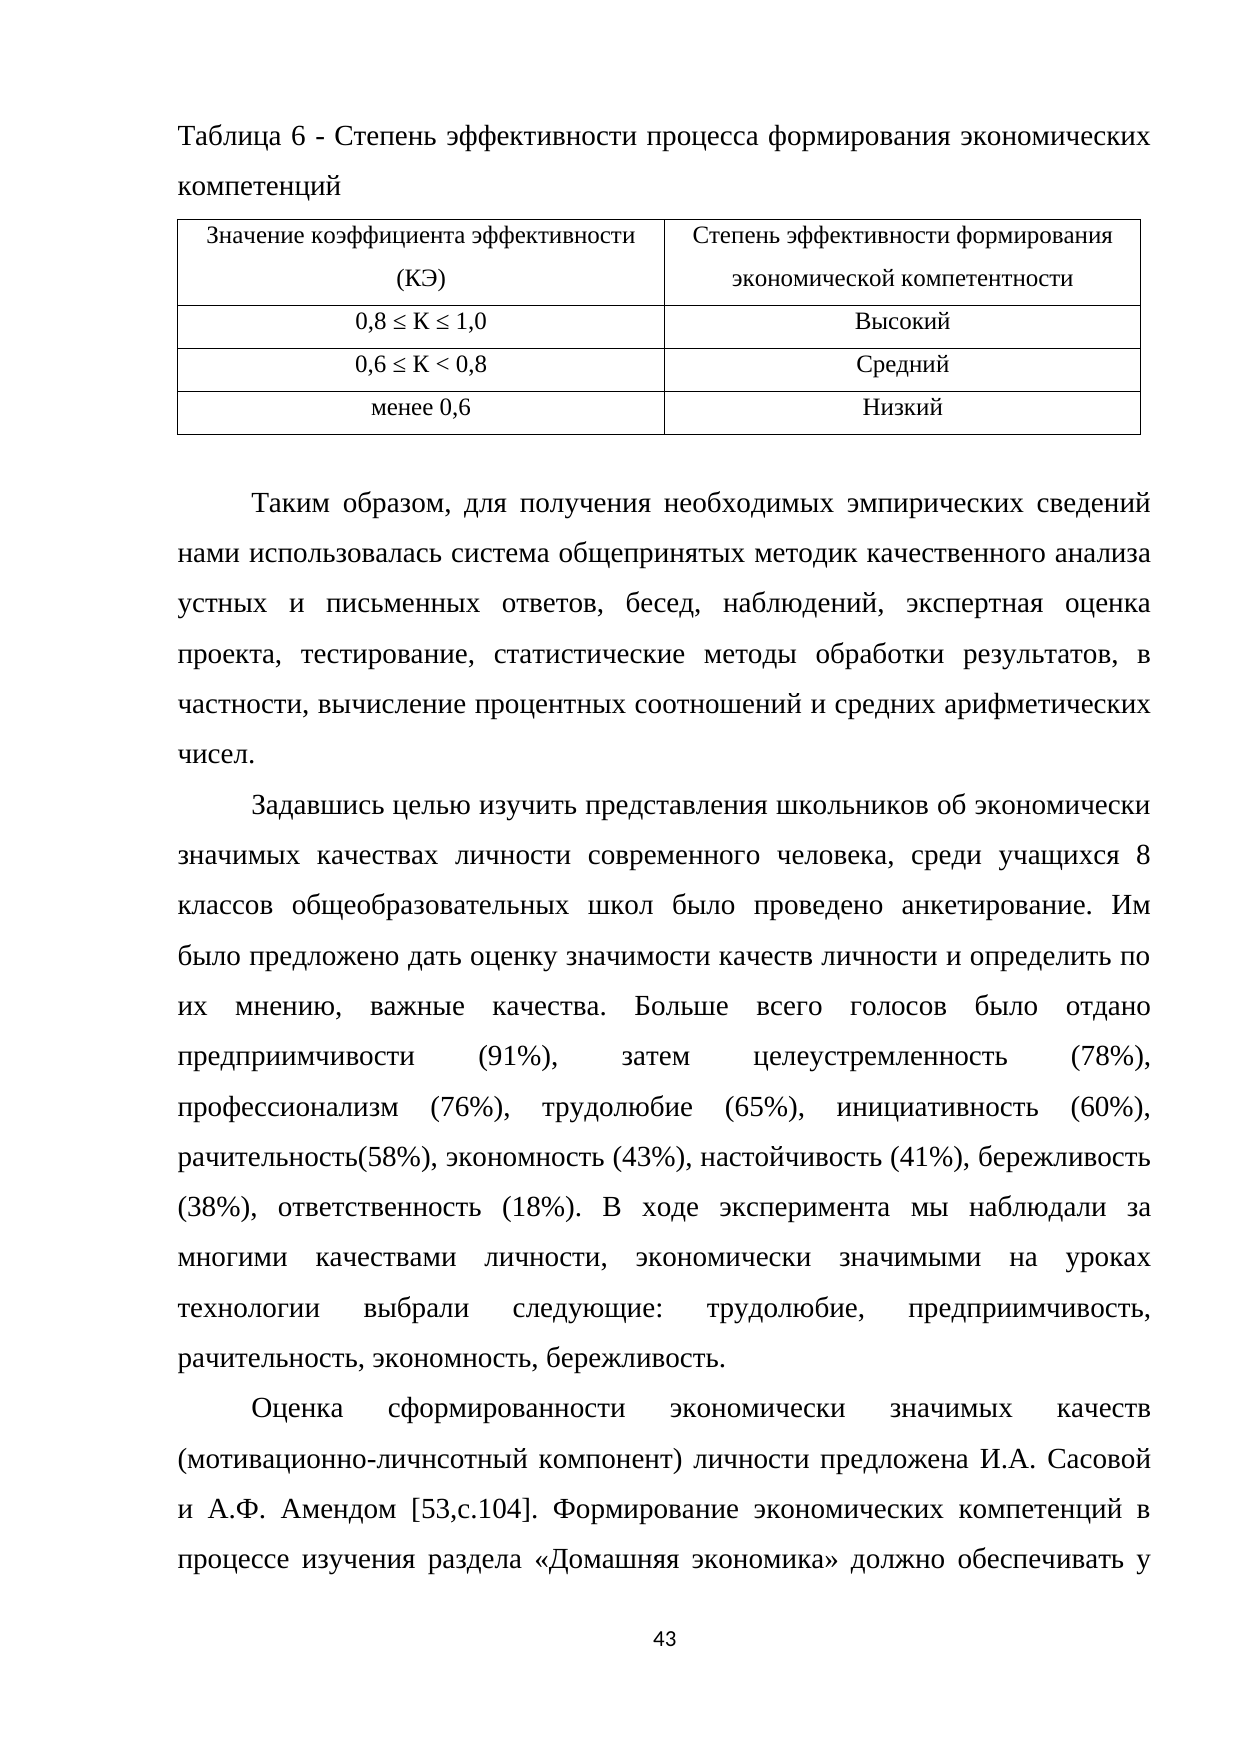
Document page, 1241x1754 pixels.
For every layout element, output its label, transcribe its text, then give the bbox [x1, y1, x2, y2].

text Задавшись целью изучить представления школьников об экономически значимых качествах личности современного человека, среди учащихся 8 классов общеобразовательных школ было проведено анкетирование. Им было предложено дать оценку значимости качеств личности и определить по их мнению, важные качества. Больше всего голосов было отдано предприимчивости (91%), затем целеустремленность (78%), профессионализм (76%), трудолюбие (65%), инициативность (60%), рачительность(58%), экономность (43%), настойчивость (41%), бережливость (38%), ответственность (18%). В ходе эксперимента мы наблюдали за многими качествами личности, экономически значимыми на уроках технологии выбрали следующие: трудолюбие, предприимчивость, рачительность, экономность, бережливость. [177, 787, 1152, 1374]
table_header Значение коэффициента эффективности (КЭ) [178, 220, 664, 305]
table_header Степень эффективности формирования экономической компетентности [665, 220, 1140, 305]
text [177, 1391, 1152, 1575]
table_cell 0,8 ≤ К ≤ 1,0 [178, 306, 664, 348]
table_cell менее 0,6 [178, 392, 664, 433]
table_cell Высокий [665, 306, 1140, 348]
text Таким образом, для получения необходимых эмпирических сведений нами использовалась система общепринятых методик качественного анализа устных и письменных ответов, бесед, наблюдений, экспертная оценка проекта, тестирование, статистические методы обработки результатов, в частности, вычисление процентных соотношений и средних арифметических чисел. [177, 485, 1152, 770]
table_cell 0,6 ≤ К < 0,8 [178, 349, 664, 391]
text Таблица 6 - Степень эффективности процесса формирования экономических компетенций [177, 118, 1152, 202]
table_cell Средний [665, 349, 1140, 391]
table_cell Низкий [665, 392, 1140, 433]
